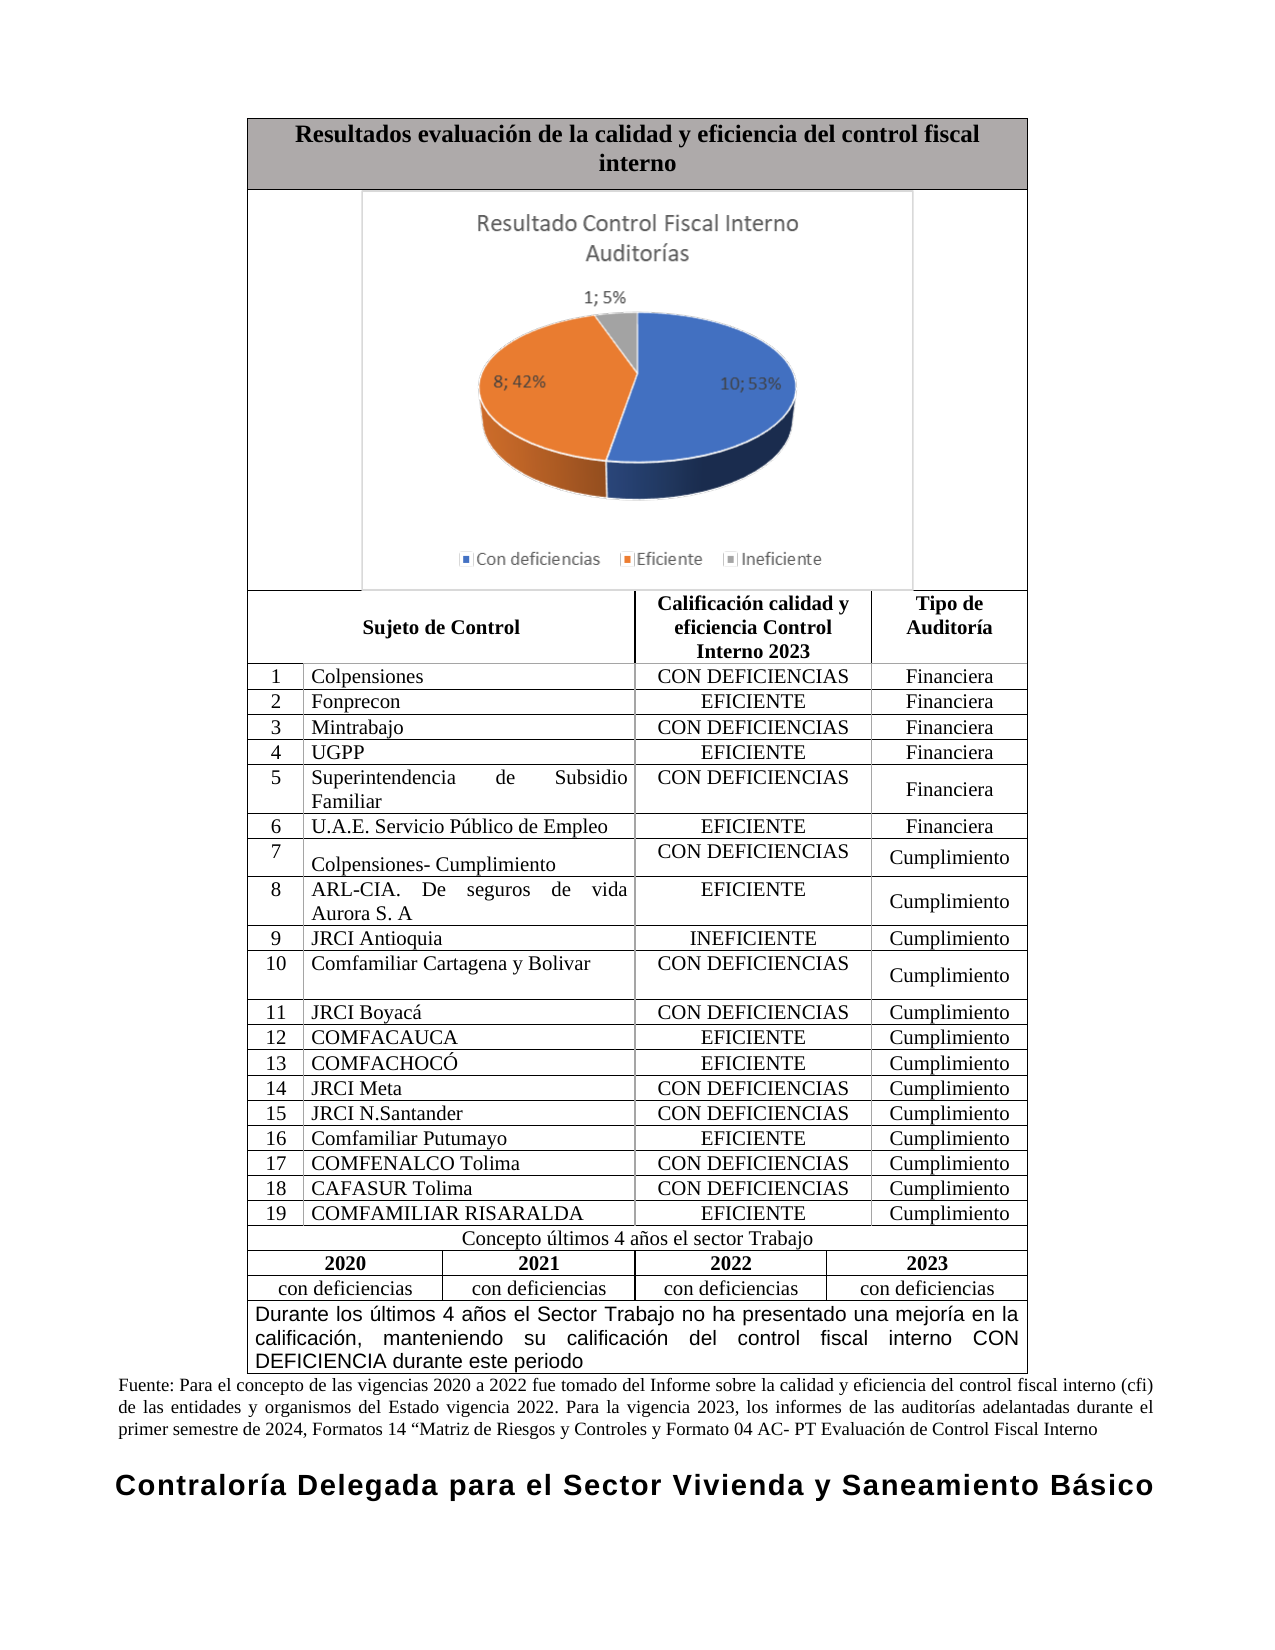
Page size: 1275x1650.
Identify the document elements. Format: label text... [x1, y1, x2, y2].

table_cell CON DEFICIENCIAS [636, 715, 871, 739]
table_cell CON DEFICIENCIAS [636, 664, 871, 688]
table_cell 2 [248, 690, 303, 713]
subtitle Contraloría Delegada para el Sector Vivienda y Saneamiento Básico [88, 1468, 1181, 1501]
table_cell Cumplimiento [872, 1201, 1027, 1225]
table_cell 14 [248, 1076, 303, 1099]
table_cell Cumplimiento [872, 1151, 1027, 1175]
table_cell Cumplimiento [872, 1000, 1027, 1024]
table_cell Comfamiliar Putumayo [304, 1126, 634, 1150]
table_cell Cumplimiento [872, 926, 1027, 950]
table_cell Cumplimiento [872, 839, 1027, 876]
table_cell JRCI Meta [304, 1076, 634, 1099]
table_cell Cumplimiento [872, 1126, 1027, 1150]
table_cell CON DEFICIENCIAS [636, 765, 871, 813]
picture [361, 190, 914, 591]
table_cell 17 [248, 1151, 303, 1175]
table_cell EFICIENTE [636, 1050, 871, 1074]
table_cell Financiera [872, 664, 1027, 688]
table_cell 9 [248, 926, 303, 950]
table_cell 13 [248, 1050, 303, 1074]
table_cell 3 [248, 715, 303, 739]
table_cell JRCI Boyacá [304, 1000, 634, 1024]
table_cell con deficiencias [248, 1276, 442, 1300]
table_cell Sujeto de Control [248, 591, 634, 663]
table_cell Fonprecon [304, 690, 634, 713]
table_cell 12 [248, 1025, 303, 1049]
table_cell Financiera [872, 690, 1027, 713]
table_cell 2023 [827, 1251, 1027, 1275]
table_cell EFICIENTE [636, 877, 871, 925]
table_cell 5 [248, 765, 303, 813]
table_cell CAFASUR Tolima [304, 1176, 634, 1200]
table_cell [914, 190, 1027, 590]
table_cell COMFAMILIAR RISARALDA [304, 1201, 634, 1225]
table_cell 1 [248, 664, 303, 688]
table_cell Tipo de Auditoría [872, 591, 1027, 663]
table_cell 6 [248, 814, 303, 838]
table_cell CON DEFICIENCIAS [636, 1076, 871, 1099]
table_cell Financiera [872, 715, 1027, 739]
table_cell COMFENALCO Tolima [304, 1151, 634, 1175]
table_cell 10 [248, 951, 303, 999]
table_cell Superintendencia de Subsidio Familiar [304, 765, 634, 813]
table_cell CON DEFICIENCIAS [636, 1101, 871, 1125]
table_cell CON DEFICIENCIAS [636, 1000, 871, 1024]
table_cell INEFICIENTE [636, 926, 871, 950]
table_cell Cumplimiento [872, 951, 1027, 999]
table_cell ARL-CIA. De seguros de vida Aurora S. A [304, 877, 634, 925]
table_cell 7 [248, 839, 303, 876]
table_cell 2022 [636, 1251, 826, 1275]
table_cell EFICIENTE [636, 690, 871, 713]
table_cell CON DEFICIENCIAS [636, 839, 871, 876]
table_cell 19 [248, 1201, 303, 1225]
table_cell CON DEFICIENCIAS [636, 1151, 871, 1175]
table_cell Colpensiones- Cumplimiento [304, 839, 634, 876]
table_cell Financiera [872, 740, 1027, 764]
table_cell COMFACHOCÓ [304, 1050, 634, 1074]
table_cell 4 [248, 740, 303, 764]
table_cell [248, 190, 361, 590]
table_cell con deficiencias [636, 1276, 826, 1300]
table_cell EFICIENTE [636, 1126, 871, 1150]
table_cell Colpensiones [304, 664, 634, 688]
table_cell con deficiencias [827, 1276, 1027, 1300]
table_cell Financiera [872, 814, 1027, 838]
table_cell COMFACAUCA [304, 1025, 634, 1049]
text Fuente: Para el concepto de las vigencias 2020 a 2022 fue tomado del Informe sobre la calidad y eficiencia del control fiscal interno (cfi) de las entidades y organismos del Estado vigencia 2022. Para la vigencia 2023, los informes de las auditorías adelantadas durante el primer semestre de 2024, Formatos 14 “Matriz de Riesgos y Controles y Formato 04 AC- PT Evaluación de Control Fiscal Interno [118, 1374, 1157, 1439]
table_cell Cumplimiento [872, 1050, 1027, 1074]
table_cell Concepto últimos 4 años el sector Trabajo [248, 1226, 1027, 1250]
table_cell 16 [248, 1126, 303, 1150]
table_cell Cumplimiento [872, 1076, 1027, 1099]
table_cell EFICIENTE [636, 740, 871, 764]
table_cell Mintrabajo [304, 715, 634, 739]
table_cell JRCI Antioquia [304, 926, 634, 950]
table_cell CON DEFICIENCIAS [636, 1176, 871, 1200]
table_cell 15 [248, 1101, 303, 1125]
table_cell JRCI N.Santander [304, 1101, 634, 1125]
table_cell Financiera [872, 765, 1027, 813]
table_cell EFICIENTE [636, 814, 871, 838]
table_cell EFICIENTE [636, 1201, 871, 1225]
table_cell Cumplimiento [872, 1176, 1027, 1200]
table_cell 18 [248, 1176, 303, 1200]
table_cell EFICIENTE [636, 1025, 871, 1049]
table_cell Comfamiliar Cartagena y Bolivar [304, 951, 634, 999]
table_cell Calificación calidad y eficiencia Control Interno 2023 [636, 591, 871, 663]
table_cell Durante los últimos 4 años el Sector Trabajo no ha presentado una mejoría en la calificación, manteniendo su calificación del control fiscal interno CON DEFICIENCIA durante este periodo [248, 1301, 1027, 1373]
table_cell con deficiencias [443, 1276, 634, 1300]
table_cell U.A.E. Servicio Público de Empleo [304, 814, 634, 838]
table_cell Cumplimiento [872, 1025, 1027, 1049]
table_cell 11 [248, 1000, 303, 1024]
table_cell CON DEFICIENCIAS [636, 951, 871, 999]
table_cell 8 [248, 877, 303, 925]
table_cell 2021 [443, 1251, 634, 1275]
table_cell Cumplimiento [872, 877, 1027, 925]
table_cell Cumplimiento [872, 1101, 1027, 1125]
table_cell 2020 [248, 1251, 442, 1275]
table_header Resultados evaluación de la calidad y eficiencia del control fiscal interno [248, 119, 1027, 189]
table_cell UGPP [304, 740, 634, 764]
